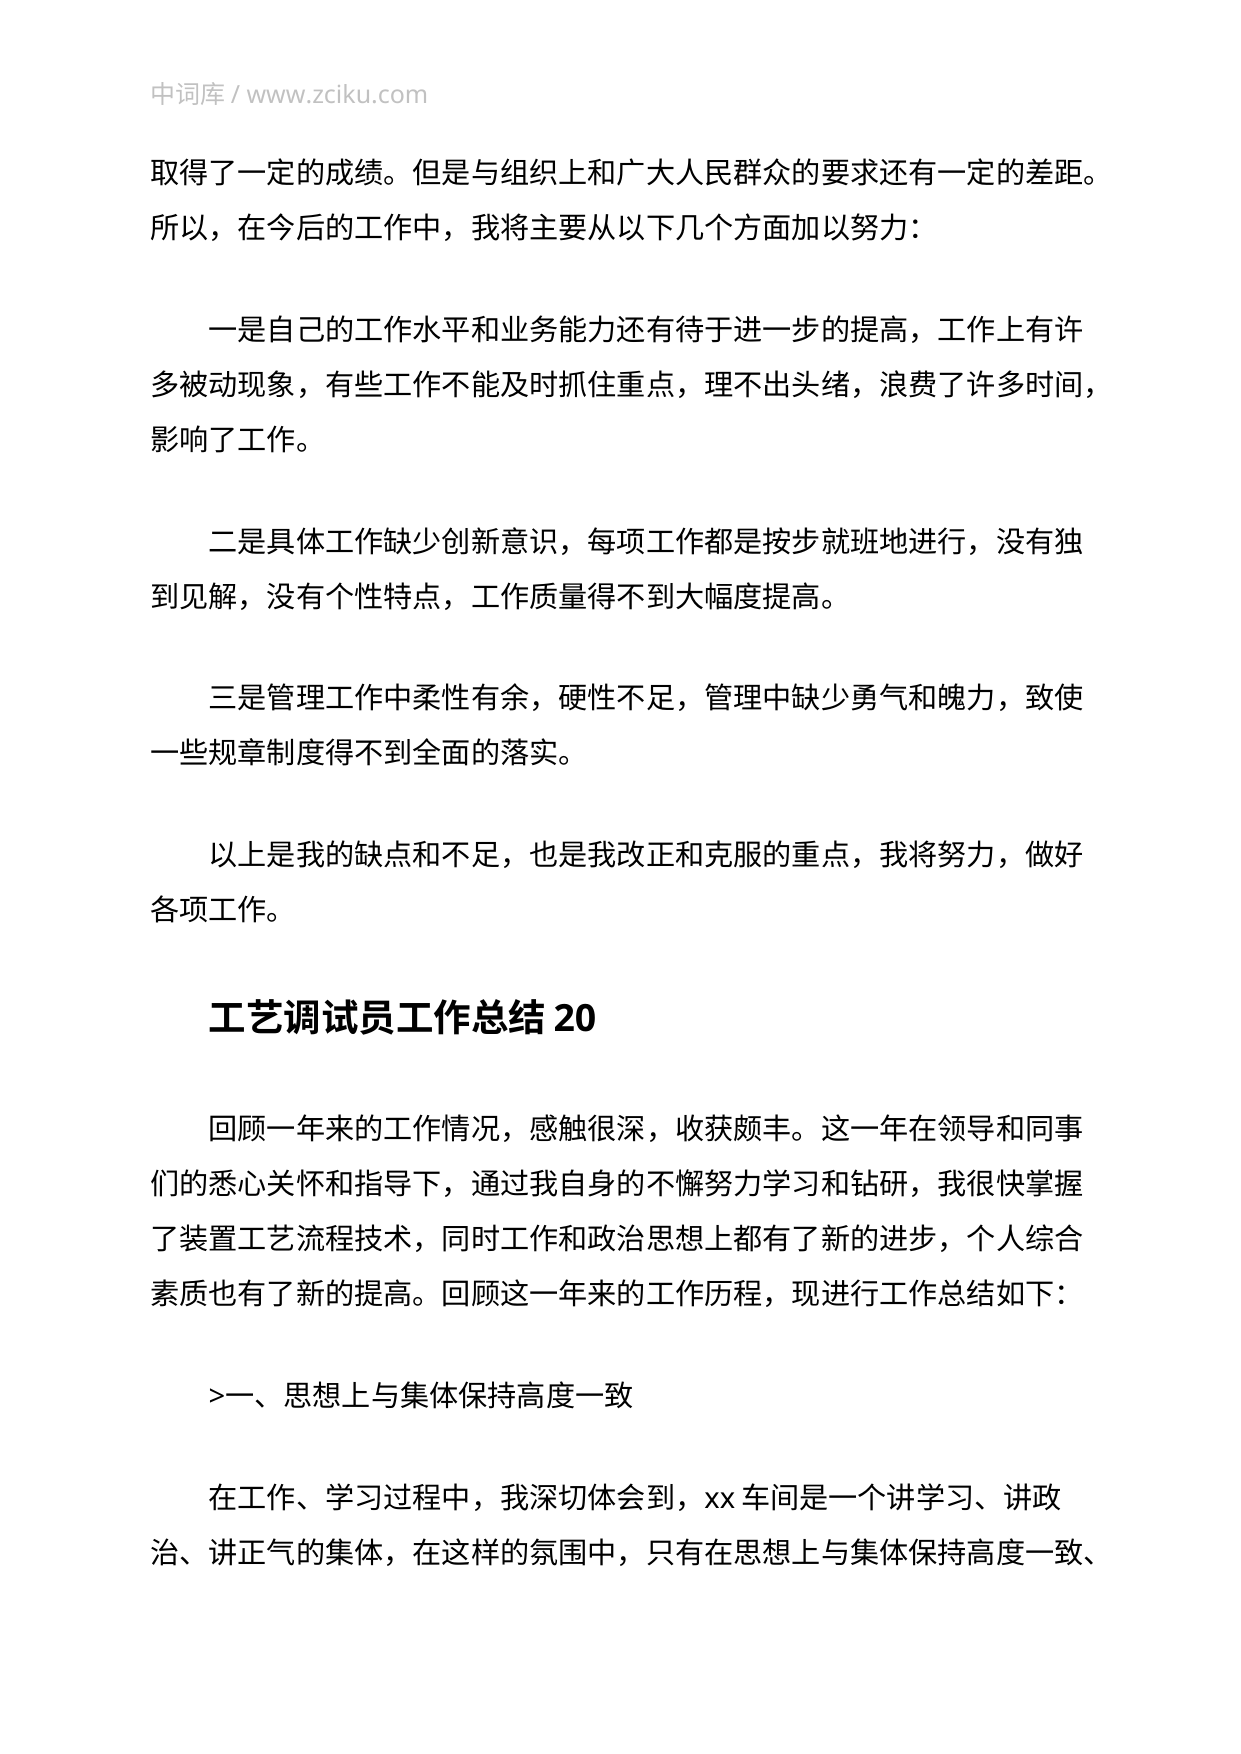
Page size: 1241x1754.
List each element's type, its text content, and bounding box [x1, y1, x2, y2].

text 一是自己的工作水平和业务能力还有待于进一步的提高，工作上有许多被动现象，有些工作不能及时抓住重点，理不出头绪，浪费了许多时间，影响了工作。 [150, 307, 1090, 459]
text 工艺调试员工作总结20 [150, 988, 1090, 1043]
text 回顾一年来的工作情况，感触很深，收获颇丰。这一年在领导和同事们的悉心关怀和指导下，通过我自身的不懈努力学习和钻研，我很快掌握了装置工艺流程技术，同时工作和政治思想上都有了新的进步，个人综合素质也有了新的提高。回顾这一年来的工作历程，现进行工作总结如下： [150, 1106, 1090, 1313]
text >一、思想上与集体保持高度一致 [150, 1372, 1090, 1415]
text 以上是我的缺点和不足，也是我改正和克服的重点，我将努力，做好各项工作。 [150, 832, 1090, 929]
text 二是具体工作缺少创新意识，每项工作都是按步就班地进行，没有独到见解，没有个性特点，工作质量得不到大幅度提高。 [150, 518, 1090, 615]
text 三是管理工作中柔性有余，硬性不足，管理中缺少勇气和魄力，致使一些规章制度得不到全面的落实。 [150, 675, 1090, 772]
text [150, 1474, 1090, 1572]
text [150, 150, 1090, 247]
